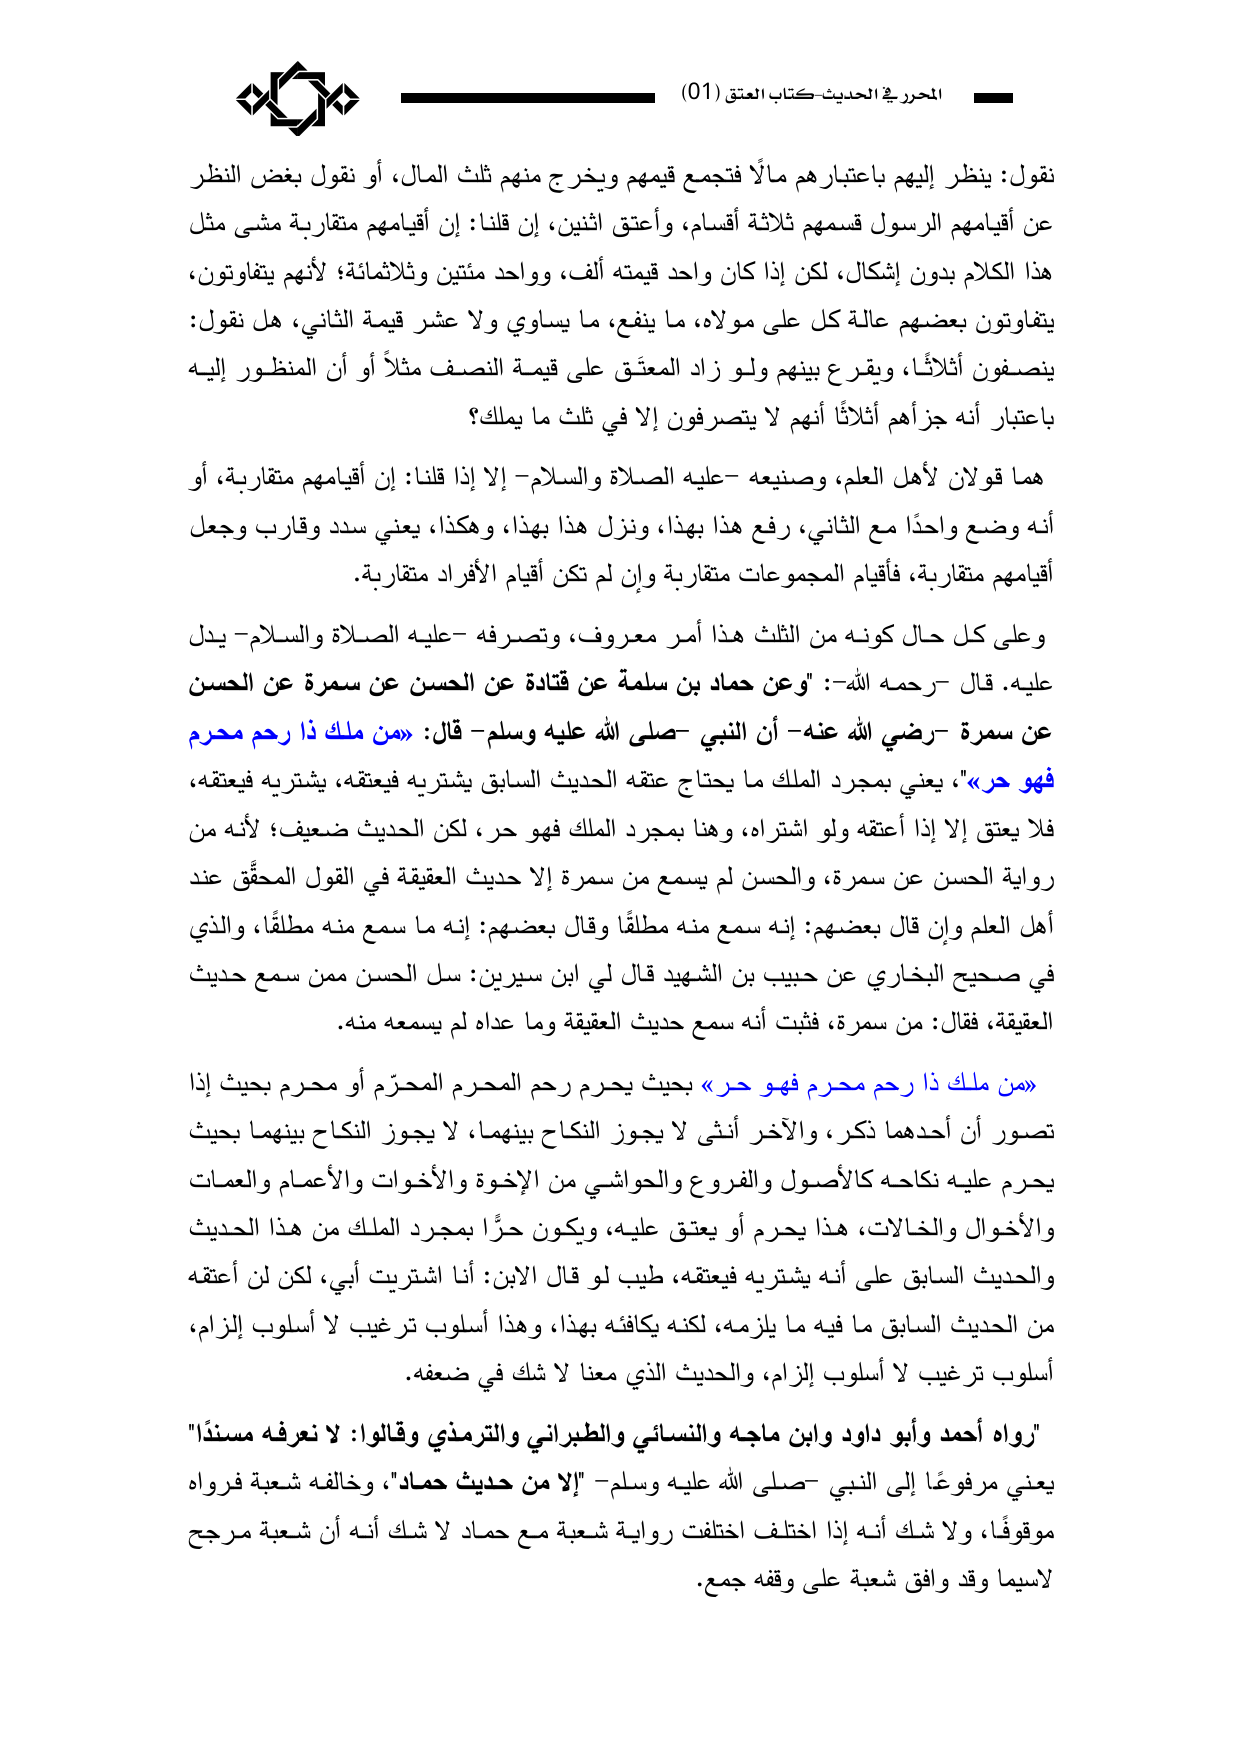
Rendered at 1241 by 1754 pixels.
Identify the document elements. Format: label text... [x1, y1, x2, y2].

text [187, 150, 1053, 440]
text "رواه أحمد وأبو داود وابن ماجه والنسائي والطبراني والترمذي وقالوا: لا نعرفه مسندًا" يعني مرفوعًا إلى النبي -صلى الله عليه وسلم- "إلا من حديث حماد"، وخالفه شعبة فرواه موقوفًا، ولا شك أنه إذا اختلف اختلفت رواية شعبة مع حماد لا شك أنه أن شعبة مرجح لاسيما وقد وافق شعبة على وقفه جمع. [187, 1409, 1053, 1603]
text «من ملك ذا رحم محرم فهو حر» بحيث يحرم رحم المحرم المحرّم أو محرم بحيث إذا تصور أن أحدهما ذكر، والآخر أنثى لا يجوز النكاح بينهما، لا يجوز النكاح بينهما بحيث يحرم عليه نكاحه كالأصول والفروع والحواشي من الإخوة والأخوات والأعمام والعمات والأخوال والخالات، هذا يحرم أو يعتق عليه، ويكون حرًّا بمجرد الملك من هذا الحديث والحديث السابق على أنه يشتريه فيعتقه، طيب لو قال الابن: أنا اشتريت أبي، لكن لن أعتقه من الحديث السابق ما فيه ما يلزمه، لكنه يكافئه بهذا، وهذا أسلوب ترغيب لا أسلوب إلزام، أسلوب ترغيب لا أسلوب إلزام، والحديث الذي معنا لا شك في ضعفه. [187, 1058, 1053, 1396]
text هما قولان لأهل العلم، وصنيعه -عليه الصلاة والسلام- إلا إذا قلنا: إن أقيامهم متقاربة، أو أنه وضع واحدًا مع الثاني، رفع هذا بهذا، ونزل هذا بهذا، وهكذا، يعني سدد وقارب وجعل أقيامهم متقاربة، فأقيام المجموعات متقاربة وإن لم تكن أقيام الأفراد متقاربة. [187, 452, 1053, 597]
text وعلى كل حال كونه من الثلث هذا أمر معروف، وتصرفه -عليه الصلاة والسلام- يدل عليه. قال -رحمه الله-: "وعن حماد بن سلمة عن قتادة عن الحسن عن سمرة عن الحسن عن سمرة -رضي الله عنه- أن النبي -صلى الله عليه وسلم- قال: «من ملك ذا رحم محرم فهو حر»"، يعني بمجرد الملك ما يحتاج عتقه الحديث السابق يشتريه فيعتقه، يشتريه فيعتقه، فلا يعتق إلا إذا أعتقه ولو اشتراه، وهنا بمجرد الملك فهو حر، لكن الحديث ضعيف؛ لأنه من رواية الحسن عن سمرة، والحسن لم يسمع من سمرة إلا حديث العقيقة في القول المحقَّق عند أهل العلم وإن قال بعضهم: إنه سمع منه مطلقًا وقال بعضهم: إنه ما سمع منه مطلقًا، والذي في صحيح البخاري عن حبيب بن الشهيد قال لي ابن سيرين: سل الحسن ممن سمع حديث العقيقة، فقال: من سمرة، فثبت أنه سمع حديث العقيقة وما عداه لم يسمعه منه. [187, 610, 1053, 1046]
